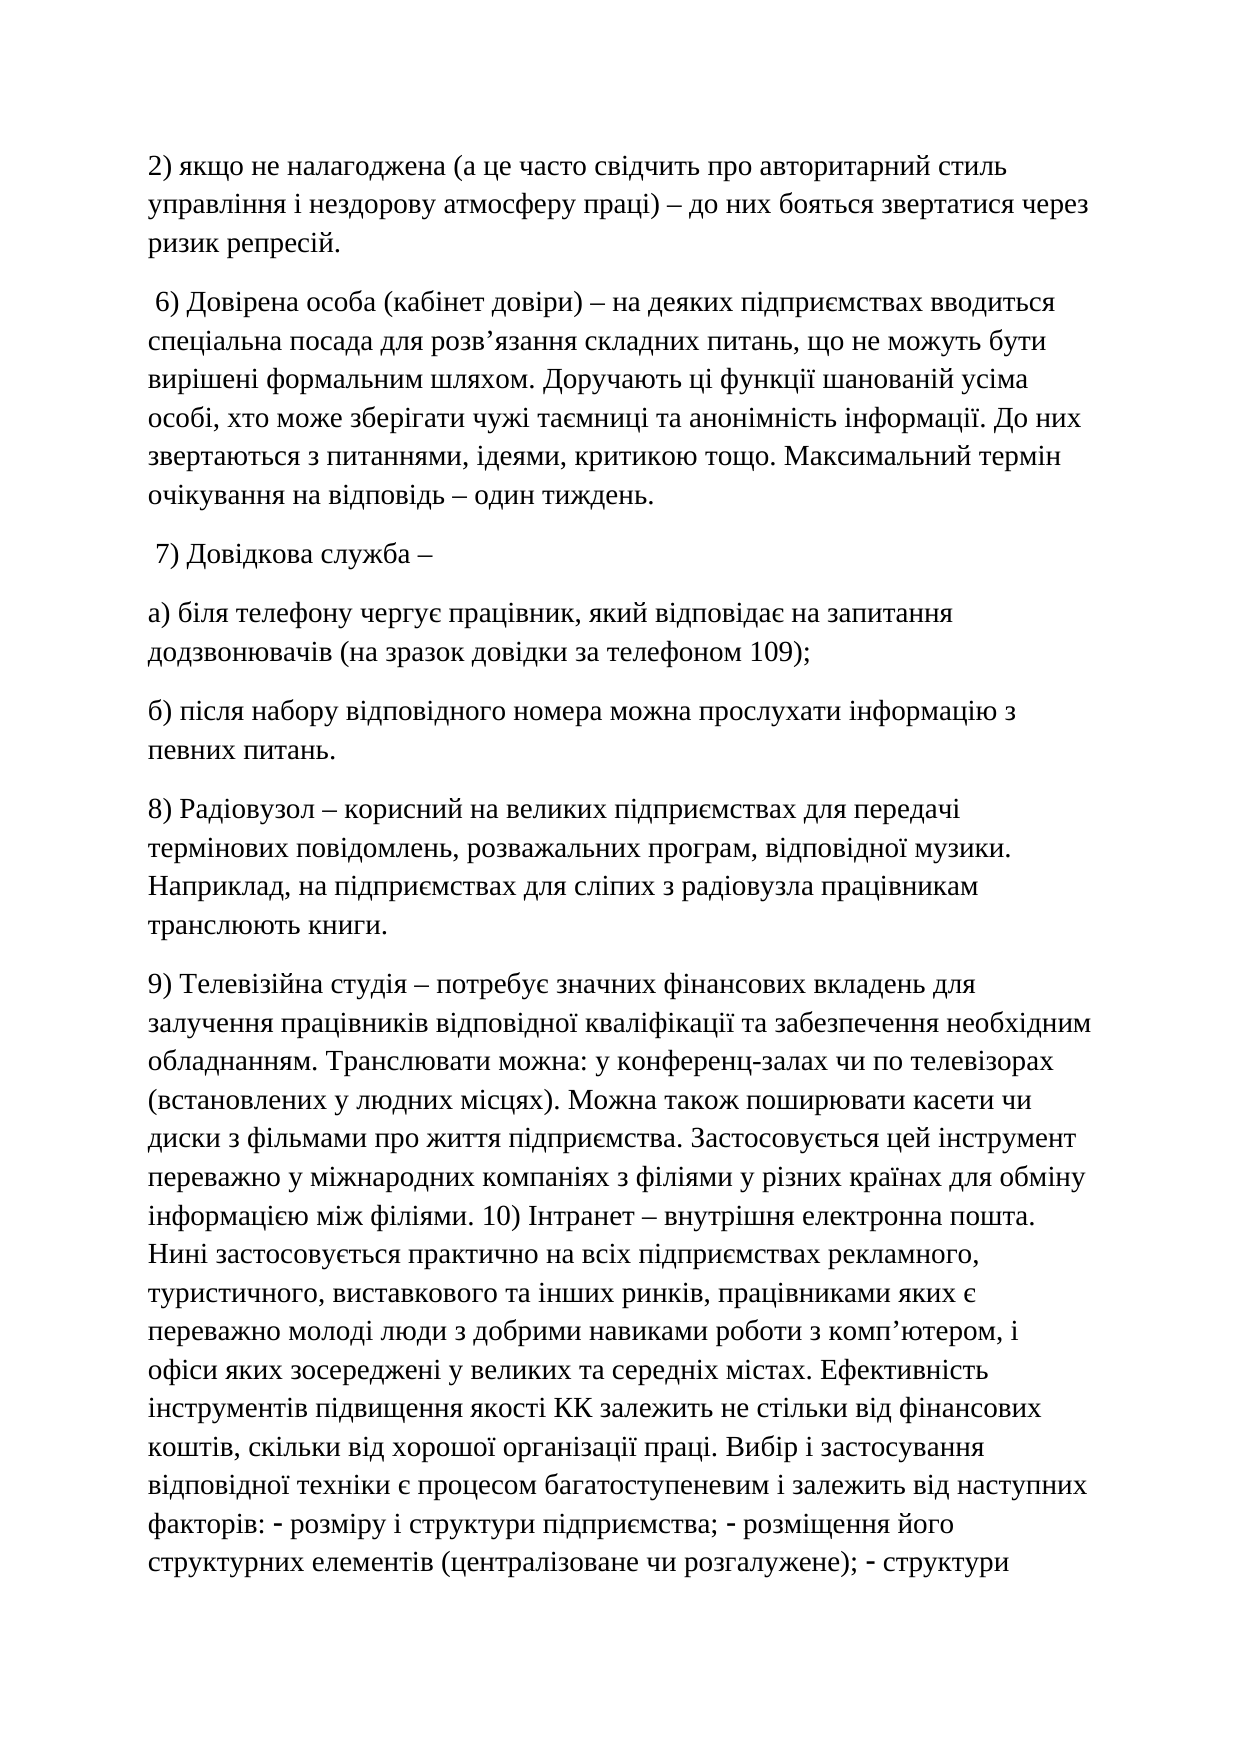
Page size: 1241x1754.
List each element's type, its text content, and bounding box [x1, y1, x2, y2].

text 7) Довідкова служба – [148, 536, 1093, 570]
text 8) Радіовузол – корисний на великих підприємствах для передачі термінових повідомлень, розважальних програм, відповідної музики. Наприклад, на підприємствах для сліпих з радіовузла працівникам транслюють книги. [148, 791, 1093, 941]
text 2) якщо не налагоджена (а це часто свідчить про авторитарний стиль управління і нездорову атмосферу праці) – до них бояться звертатися через ризик репресій. [148, 148, 1093, 258]
text а) біля телефону чергує працівник, який відповідає на запитання додзвонювачів (на зразок довідки за телефоном 109); [148, 596, 1093, 668]
text 6) Довірена особа (кабінет довіри) – на деяких підприємствах вводиться спеціальна посада для розв’язання складних питань, що не можуть бути вирішені формальним шляхом. Доручають ці функції шанованій усіма особі, хто може зберігати чужі таємниці та анонімність інформації. До них звертаються з питаннями, ідеями, критикою тощо. Максимальний термін очікування на відповідь – один тиждень. [148, 284, 1093, 510]
text б) після набору відповідного номера можна прослухати інформацію з певних питань. [148, 693, 1093, 766]
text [148, 966, 1093, 1578]
